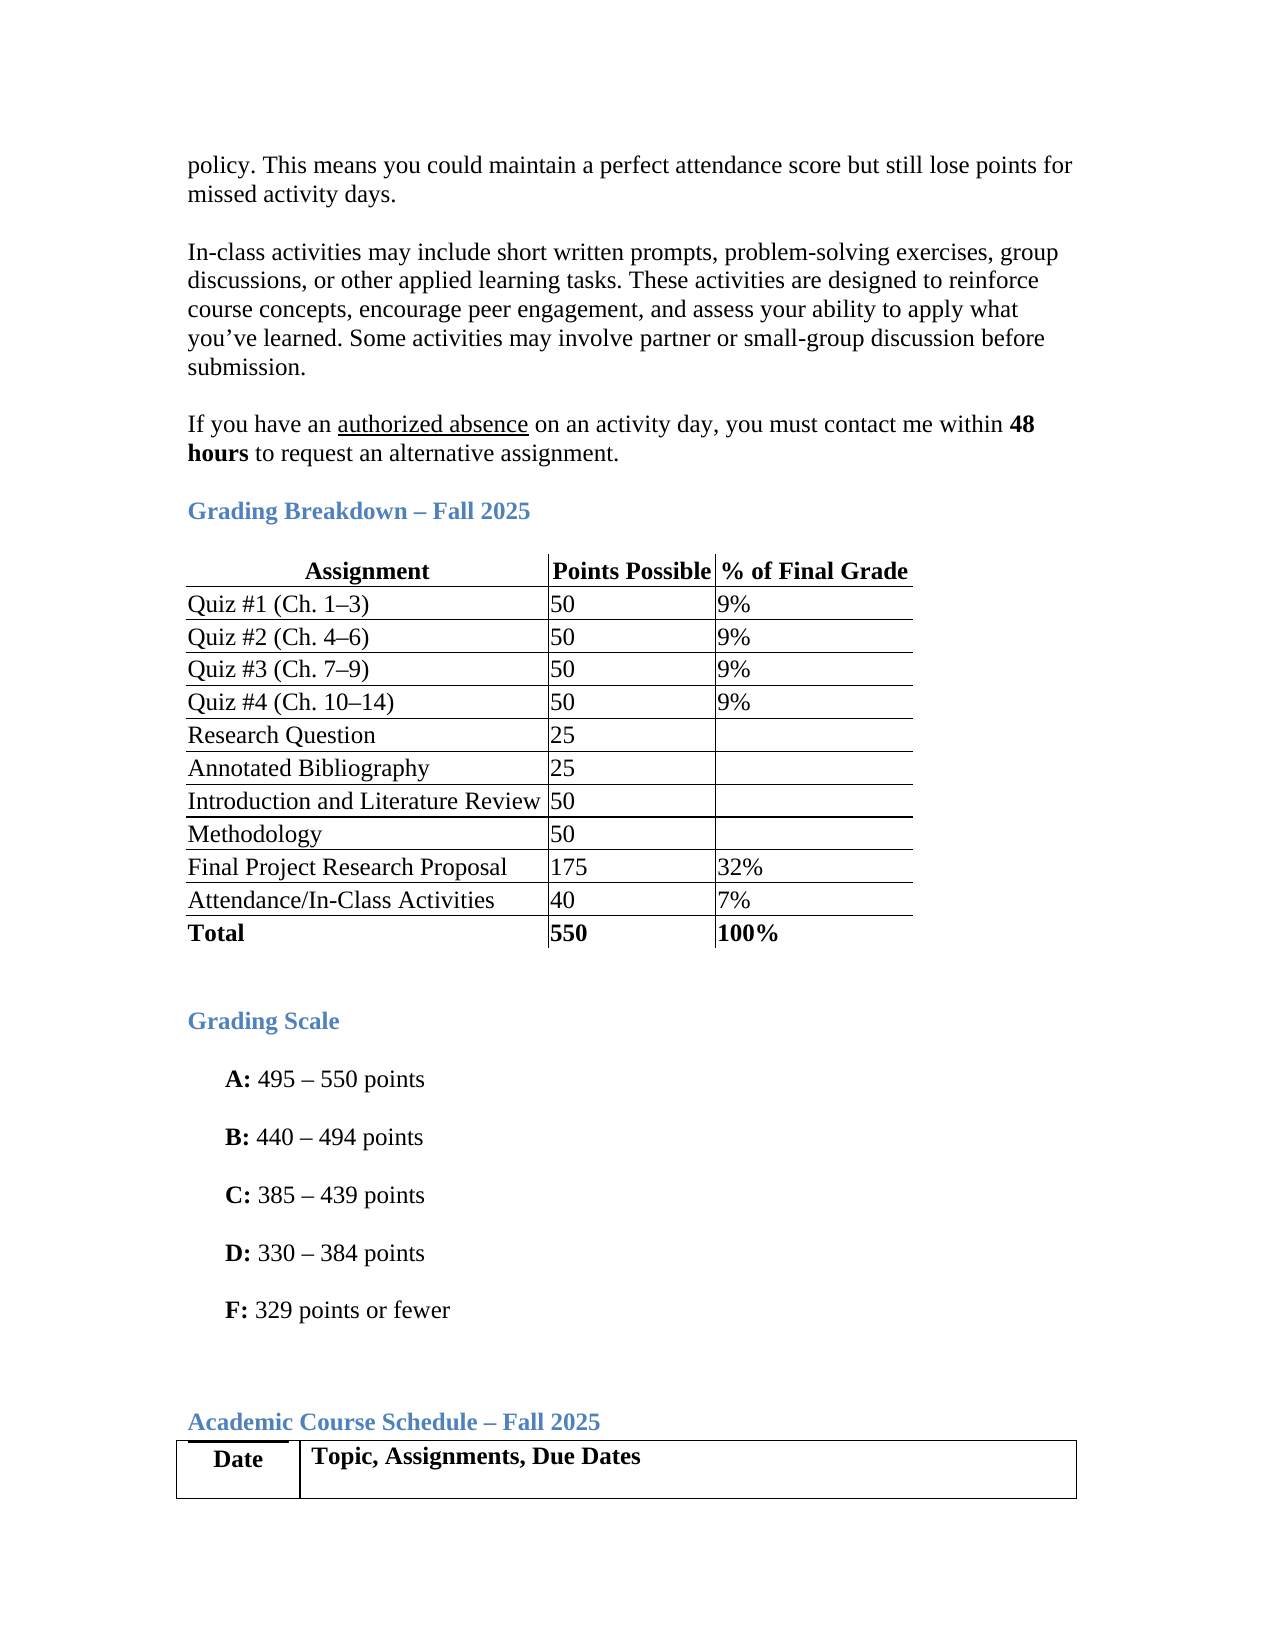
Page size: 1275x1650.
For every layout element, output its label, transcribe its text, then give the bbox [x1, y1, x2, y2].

table_cell Final Project Research Proposal [186, 850, 548, 882]
table_header Assignment [186, 554, 548, 586]
text Grading Breakdown – Fall 2025 [187, 496, 1087, 525]
table_cell [716, 818, 913, 849]
table_cell Quiz #3 (Ch. 7–9) [186, 653, 548, 685]
table_cell Annotated Bibliography [186, 752, 548, 783]
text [187, 150, 1087, 207]
table_cell 40 [549, 883, 715, 915]
table_cell Methodology [186, 818, 548, 849]
subtitle Academic Course Schedule – Fall 2025 [187, 1407, 1087, 1436]
table_cell 550 [549, 916, 715, 948]
table_cell [716, 719, 913, 751]
table_header % of Final Grade [716, 554, 913, 586]
table_cell Quiz #1 (Ch. 1–3) [186, 587, 548, 619]
text If you have an authorized absence on an activity day, you must contact me within 48 hours to request an alternative assignment. [187, 409, 1087, 467]
table_cell 9% [716, 686, 913, 718]
text In-class activities may include short written prompts, problem-solving exercises, group discussions, or other applied learning tasks. These activities are designed to reinforce course concepts, encourage peer engagement, and assess your ability to apply what you’ve learned. Some activities may involve partner or small-group discussion before submission. [187, 237, 1087, 380]
table_cell Total [186, 916, 548, 948]
table_cell 25 [549, 752, 715, 783]
table_cell 9% [716, 620, 913, 652]
table_cell [716, 785, 913, 816]
text F: 329 points or fewer [225, 1296, 1087, 1324]
text D: 330 – 384 points [225, 1238, 1087, 1266]
table_cell Quiz #4 (Ch. 10–14) [186, 686, 548, 718]
text Grading Scale [187, 1006, 1087, 1035]
table_cell 100% [716, 916, 913, 948]
table_cell 7% [716, 883, 913, 915]
table_cell [716, 752, 913, 783]
table_header Topic, Assignments, Due Dates [301, 1441, 1076, 1498]
table_cell Attendance/In-Class Activities [186, 883, 548, 915]
table_cell 9% [716, 587, 913, 619]
table_cell Introduction and Literature Review [186, 785, 548, 816]
table_header Date [177, 1441, 299, 1498]
table_cell 50 [549, 818, 715, 849]
table_cell Quiz #2 (Ch. 4–6) [186, 620, 548, 652]
table_cell 50 [549, 653, 715, 685]
table_cell Research Question [186, 719, 548, 751]
table_cell 9% [716, 653, 913, 685]
text A: 495 – 550 points [225, 1064, 1087, 1093]
table_cell 50 [549, 620, 715, 652]
table_cell 175 [549, 850, 715, 882]
table_cell 25 [549, 719, 715, 751]
text B: 440 – 494 points [225, 1122, 1087, 1151]
text C: 385 – 439 points [225, 1180, 1087, 1208]
table_header Points Possible [549, 554, 715, 586]
table_cell 50 [549, 587, 715, 619]
table_cell 50 [549, 785, 715, 816]
table_cell 32% [716, 850, 913, 882]
table_cell 50 [549, 686, 715, 718]
